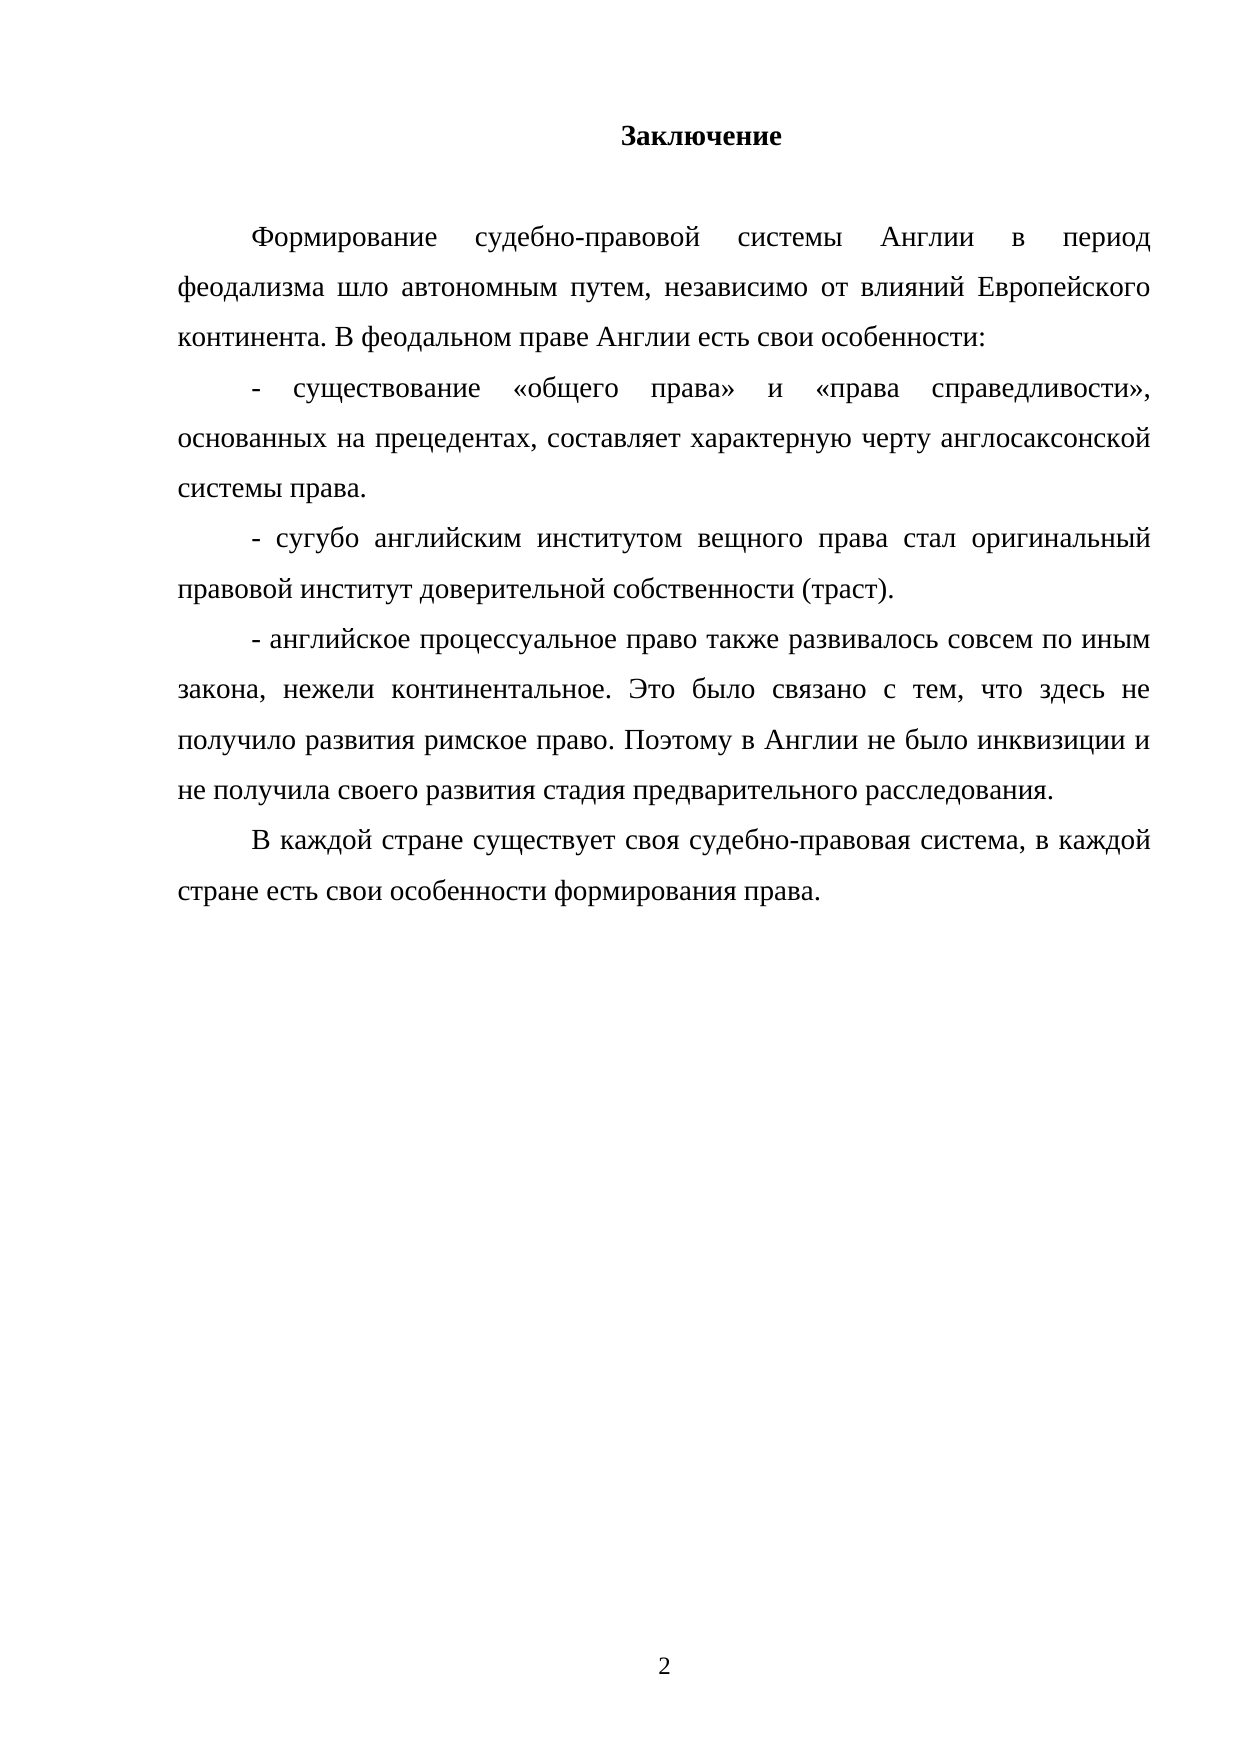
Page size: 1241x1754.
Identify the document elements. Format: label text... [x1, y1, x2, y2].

text - существование «общего права» и «права справедливости», основанных на прецедентах, составляет характерную черту англосаксонской системы права. [177, 370, 1152, 504]
text Заключение [177, 118, 1152, 152]
text - сугубо английским институтом вещного права стал оригинальный правовой институт доверительной собственности (траст). [177, 521, 1152, 604]
text Формирование судебно-правовой системы Англии в период феодализма шло автономным путем, независимо от влияний Европейского континента. В феодальном праве Англии есть свои особенности: [177, 219, 1152, 353]
text - английское процессуальное право также развивалось совсем по иным закона, нежели континентальное. Это было связано с тем, что здесь не получило развития римское право. Поэтому в Англии не было инквизиции и не получила своего развития стадия предварительного расследования. [177, 621, 1152, 806]
text В каждой стране существует своя судебно-правовая система, в каждой стране есть свои особенности формирования права. [177, 822, 1152, 906]
